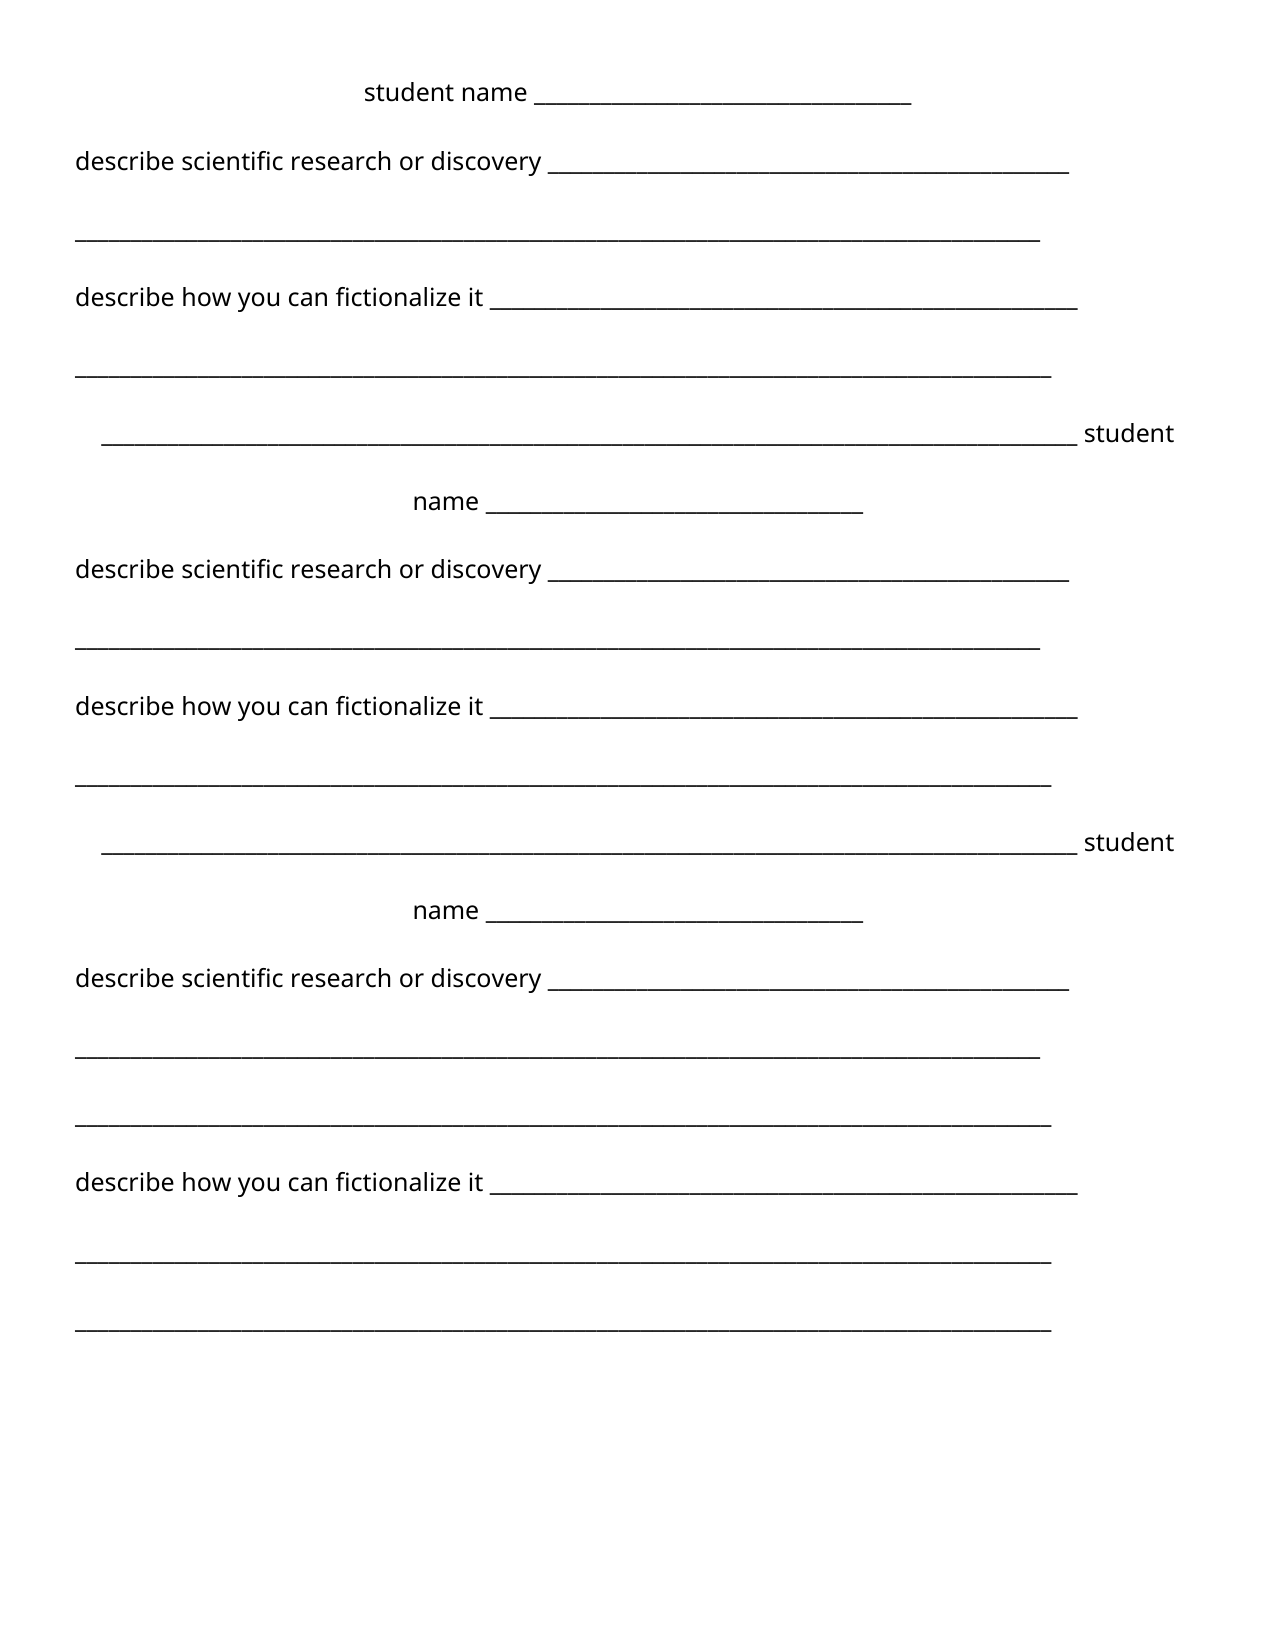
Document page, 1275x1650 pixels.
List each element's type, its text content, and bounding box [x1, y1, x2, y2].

text ________________________________________________________________________________________ [75, 1097, 1200, 1131]
text describe how you can fictionalize it _____________________________________________________ [75, 1165, 1200, 1199]
text ________________________________________________________________________________________ [75, 1233, 1200, 1267]
text describe how you can fictionalize it _____________________________________________________ [75, 279, 1200, 313]
text ________________________________________________________________________________________ student name __________________________________ [75, 824, 1200, 927]
text describe how you can fictionalize it _____________________________________________________ [75, 688, 1200, 722]
text ________________________________________________________________________________________ [75, 347, 1200, 382]
text describe scientific research or discovery _______________________________________________ [75, 961, 1200, 995]
text ________________________________________________________________________________________ [75, 1301, 1200, 1335]
text _______________________________________________________________________________________ [75, 1029, 1200, 1063]
text ________________________________________________________________________________________ [75, 756, 1200, 790]
text _______________________________________________________________________________________ [75, 211, 1200, 245]
text describe scientific research or discovery _______________________________________________ [75, 552, 1200, 586]
text ________________________________________________________________________________________ student name __________________________________ [75, 416, 1200, 518]
text _______________________________________________________________________________________ [75, 620, 1200, 654]
text describe scientific research or discovery _______________________________________________ [75, 143, 1200, 177]
text student name __________________________________ [75, 75, 1200, 109]
